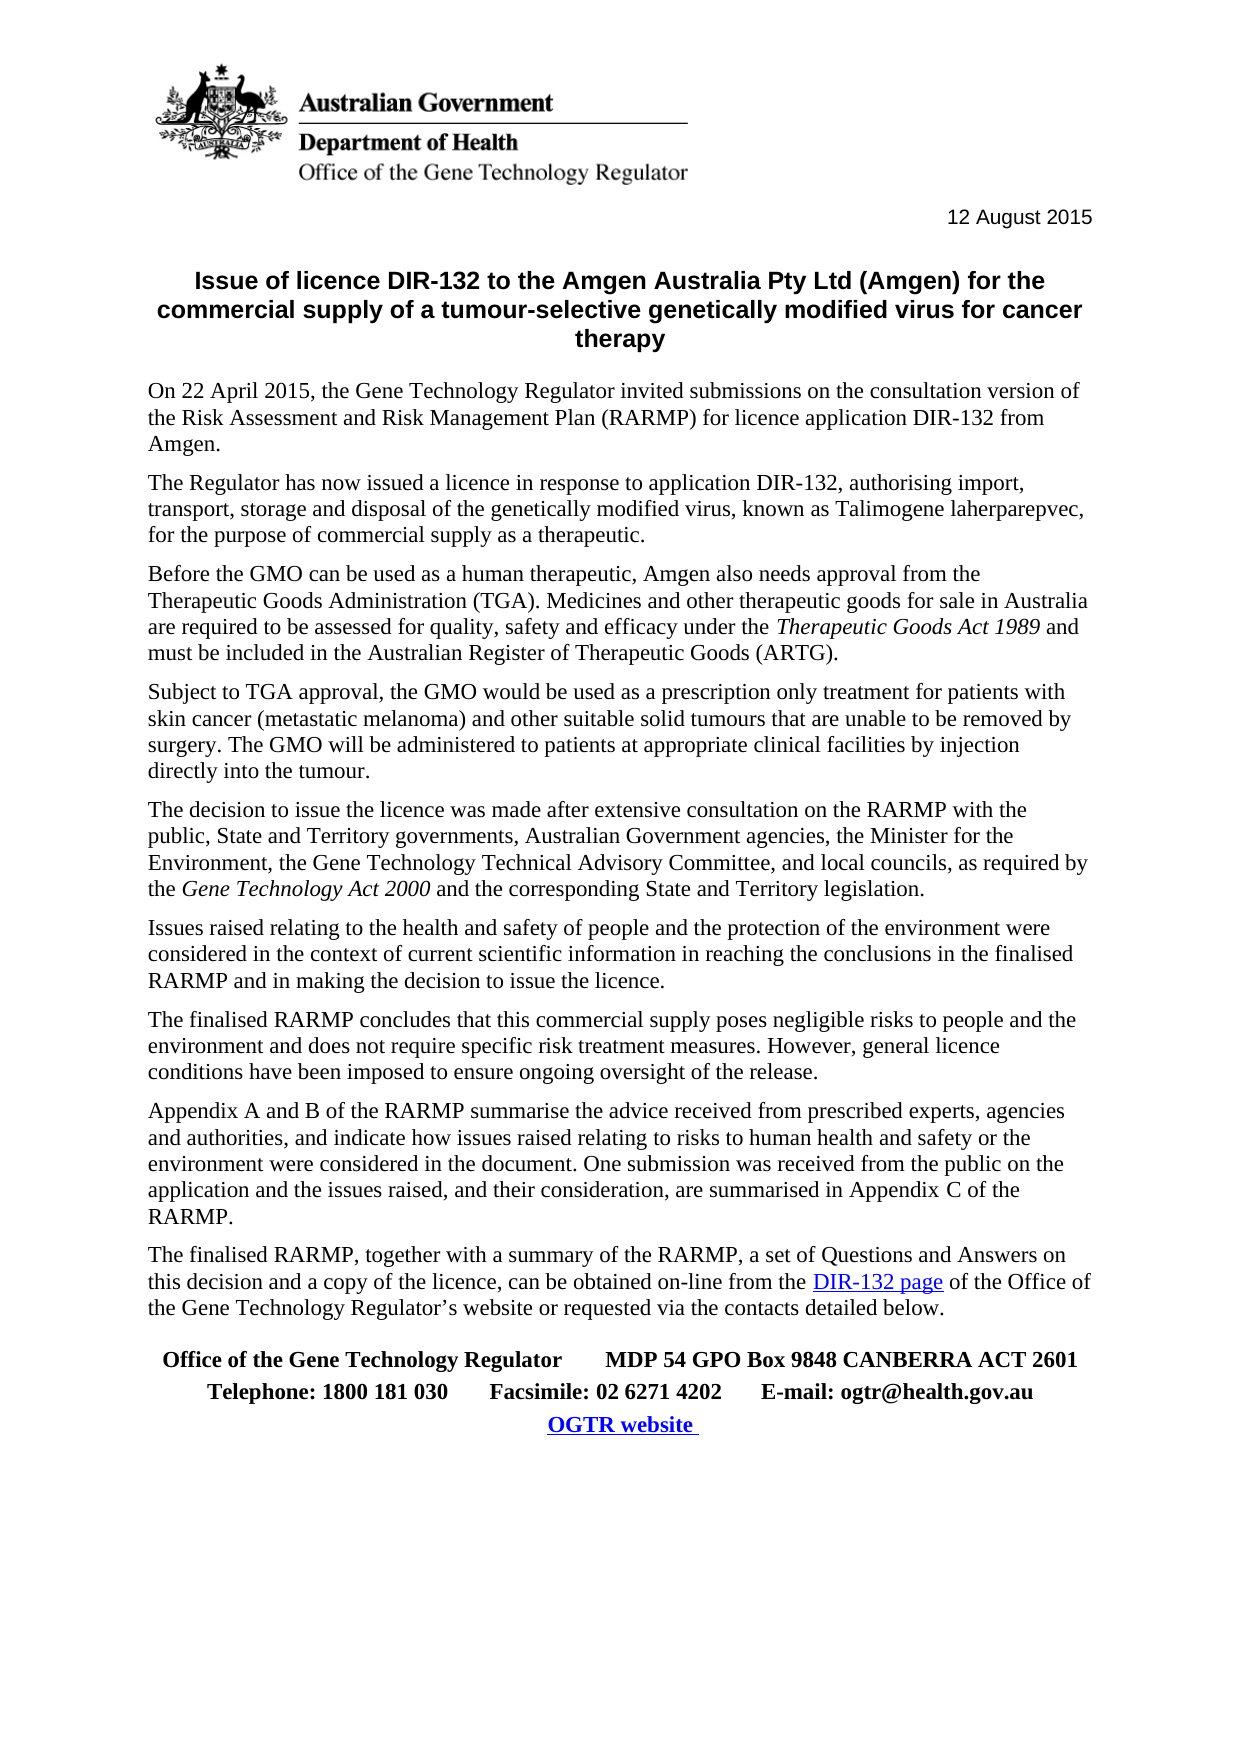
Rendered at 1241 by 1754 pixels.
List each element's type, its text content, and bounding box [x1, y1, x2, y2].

text The decision to issue the licence was made after extensive consultation on the RARMP with the public, State and Territory governments, Australian Government agencies, the Minister for the Environment, the Gene Technology Technical Advisory Committee, and local councils, as required by the Gene Technology Act 2000 and the corresponding State and Territory legislation. [148, 796, 1092, 902]
text On 22 April 2015, the Gene Technology Regulator invited submissions on the consultation version of the Risk Assessment and Risk Management Plan (RARMP) for licence application DIR-132 from Amgen. [148, 377, 1092, 456]
text The finalised RARMP, together with a summary of the RARMP, a set of Questions and Answers on this decision and a copy of the licence, can be obtained on-line from the DIR-132 page of the Office of the Gene Technology Regulator’s website or requested via the contacts detailed below. [148, 1242, 1092, 1321]
text Issues raised relating to the health and safety of people and the protection of the environment were considered in the context of current scientific information in reaching the conclusions in the finalised RARMP and in making the decision to issue the licence. [148, 914, 1092, 993]
text Appendix A and B of the RARMP summarise the advice received from prescribed experts, agencies and authorities, and indicate how issues raised relating to risks to human health and safety or the environment were considered in the document. One submission was received from the public on the application and the issues raised, and their consideration, are summarised in Appendix C of the RARMP. [148, 1097, 1092, 1229]
text Telephone: 1800 181 030 Facsimile: 02 6271 4202 E-mail: ogtr@health.gov.au [148, 1378, 1092, 1404]
text The Regulator has now issued a licence in response to application DIR-132, authorising import, transport, storage and disposal of the genetically modified virus, known as Talimogene laherparepvec, for the purpose of commercial supply as a therapeutic. [148, 469, 1092, 548]
text OGTR website [148, 1411, 1092, 1437]
text 12 August 2015 [148, 204, 1092, 228]
text Before the GMO can be used as a human therapeutic, Amgen also needs approval from the Therapeutic Goods Administration (TGA). Medicines and other therapeutic goods for sale in Australia are required to be assessed for quality, safety and efficacy under the Therapeutic Goods Act 1989 and must be included in the Australian Register of Therapeutic Goods (ARTG). [148, 560, 1092, 666]
text Office of the Gene Technology Regulator MDP 54 GPO Box 9848 CANBERRA ACT 2601 [148, 1346, 1092, 1372]
text Subject to TGA approval, the GMO would be used as a prescription only treatment for patients with skin cancer (metastatic melanoma) and other suitable solid tumours that are unable to be removed by surgery. The GMO will be administered to patients at appropriate clinical facilities by injection directly into the tumour. [148, 678, 1092, 784]
text The finalised RARMP concludes that this commercial supply poses negligible risks to people and the environment and does not require specific risk treatment measures. However, general licence conditions have been imposed to ensure ongoing oversight of the release. [148, 1006, 1092, 1085]
picture [147, 47, 697, 205]
text Issue of licence DIR-132 to the Amgen Australia Pty Ltd (Amgen) for the commercial supply of a tumour-selective genetically modified virus for cancer therapy [148, 266, 1092, 352]
